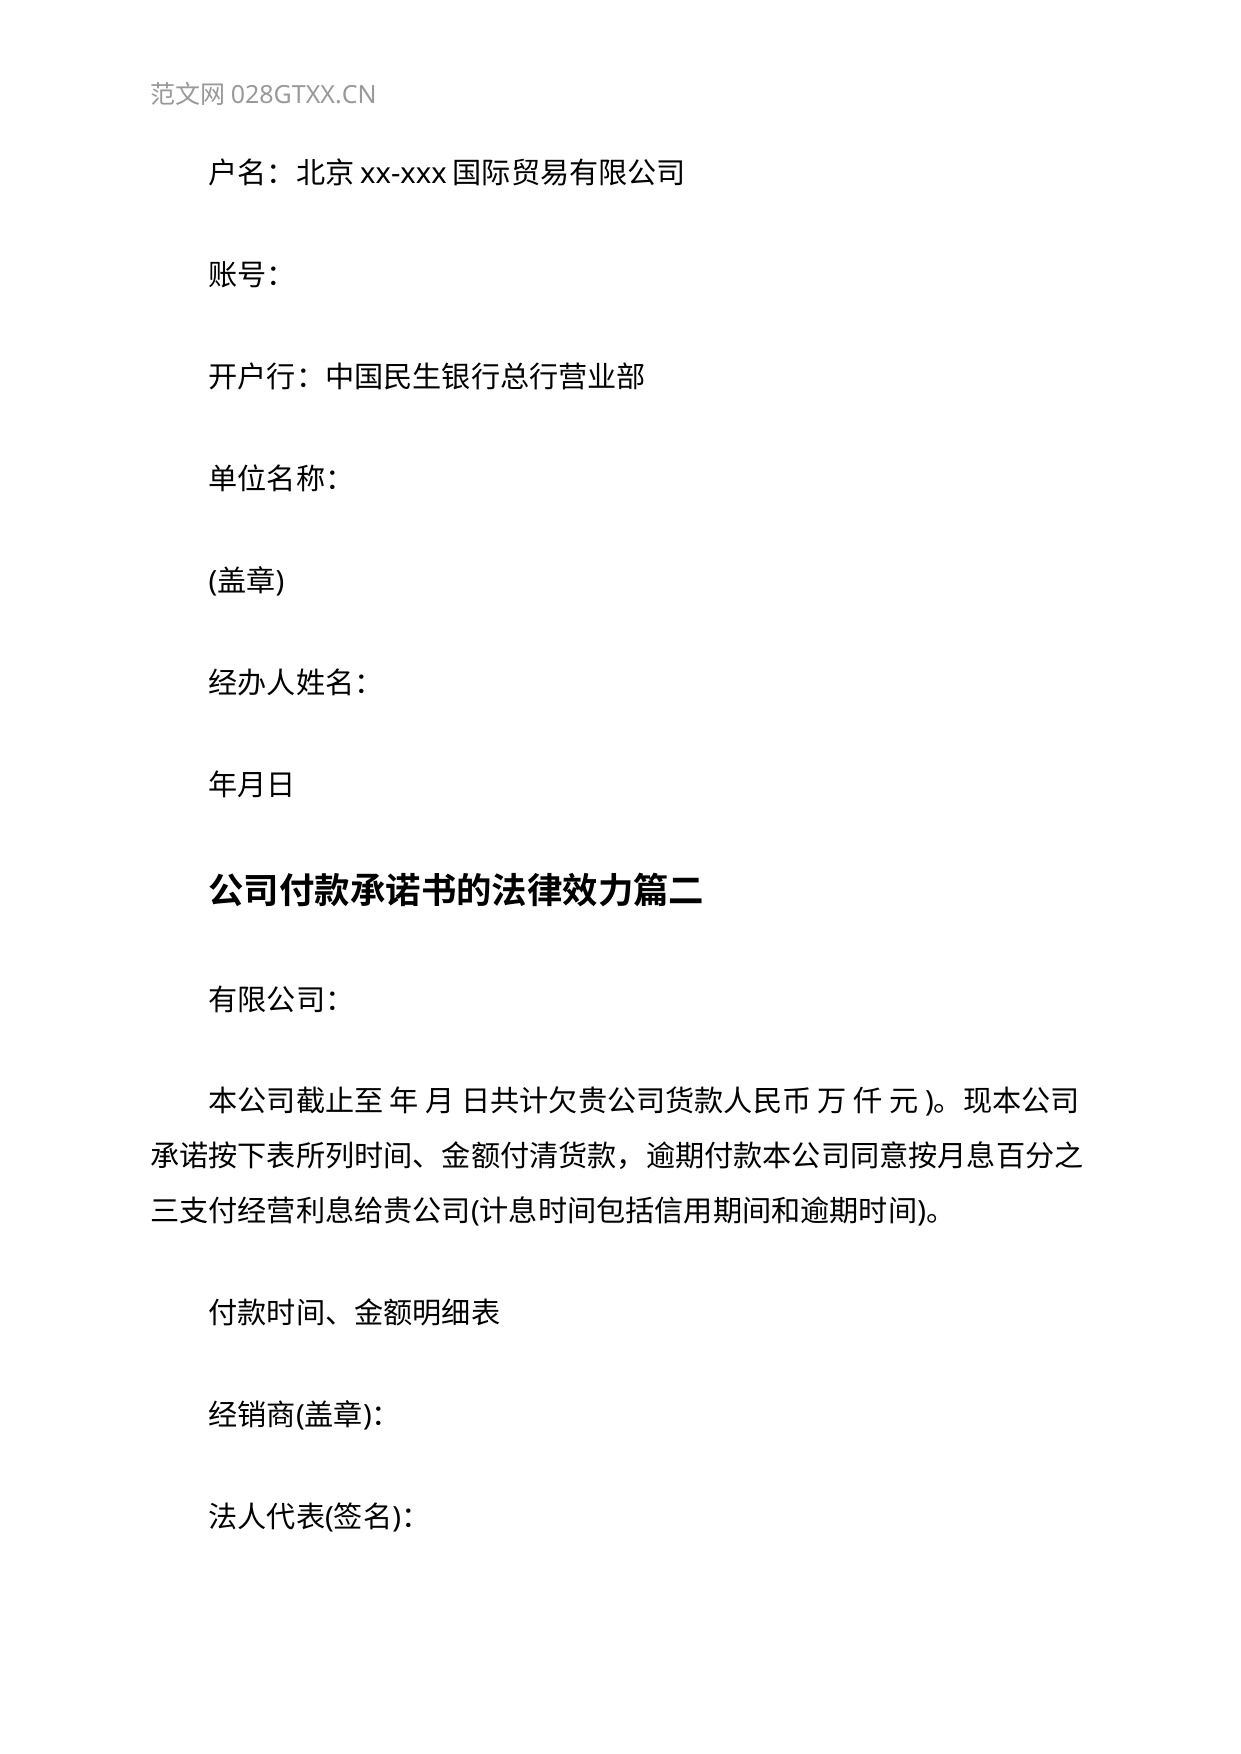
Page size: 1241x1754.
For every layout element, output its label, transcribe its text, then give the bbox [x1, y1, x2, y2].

text 经销商(盖章)： [150, 1392, 1090, 1434]
text 户名：北京xx-xxx国际贸易有限公司 [150, 150, 1090, 192]
text 本公司截止至 年 月 日共计欠贵公司货款人民币 万 仟 元 )。现本公司承诺按下表所列时间、金额付清货款，逾期付款本公司同意按月息百分之三支付经营利息给贵公司(计息时间包括信用期间和逾期时间)。 [150, 1078, 1090, 1230]
text 经办人姓名： [150, 659, 1090, 702]
text 公司付款承诺书的法律效力篇二 [150, 863, 1090, 914]
text 法人代表(签名)： [150, 1494, 1090, 1536]
text 年月日 [150, 761, 1090, 803]
text 账号： [150, 252, 1090, 294]
text 有限公司： [150, 976, 1090, 1018]
text 付款时间、金额明细表 [150, 1290, 1090, 1332]
text 开户行：中国民生银行总行营业部 [150, 354, 1090, 396]
text (盖章) [150, 557, 1090, 600]
text 单位名称： [150, 456, 1090, 498]
